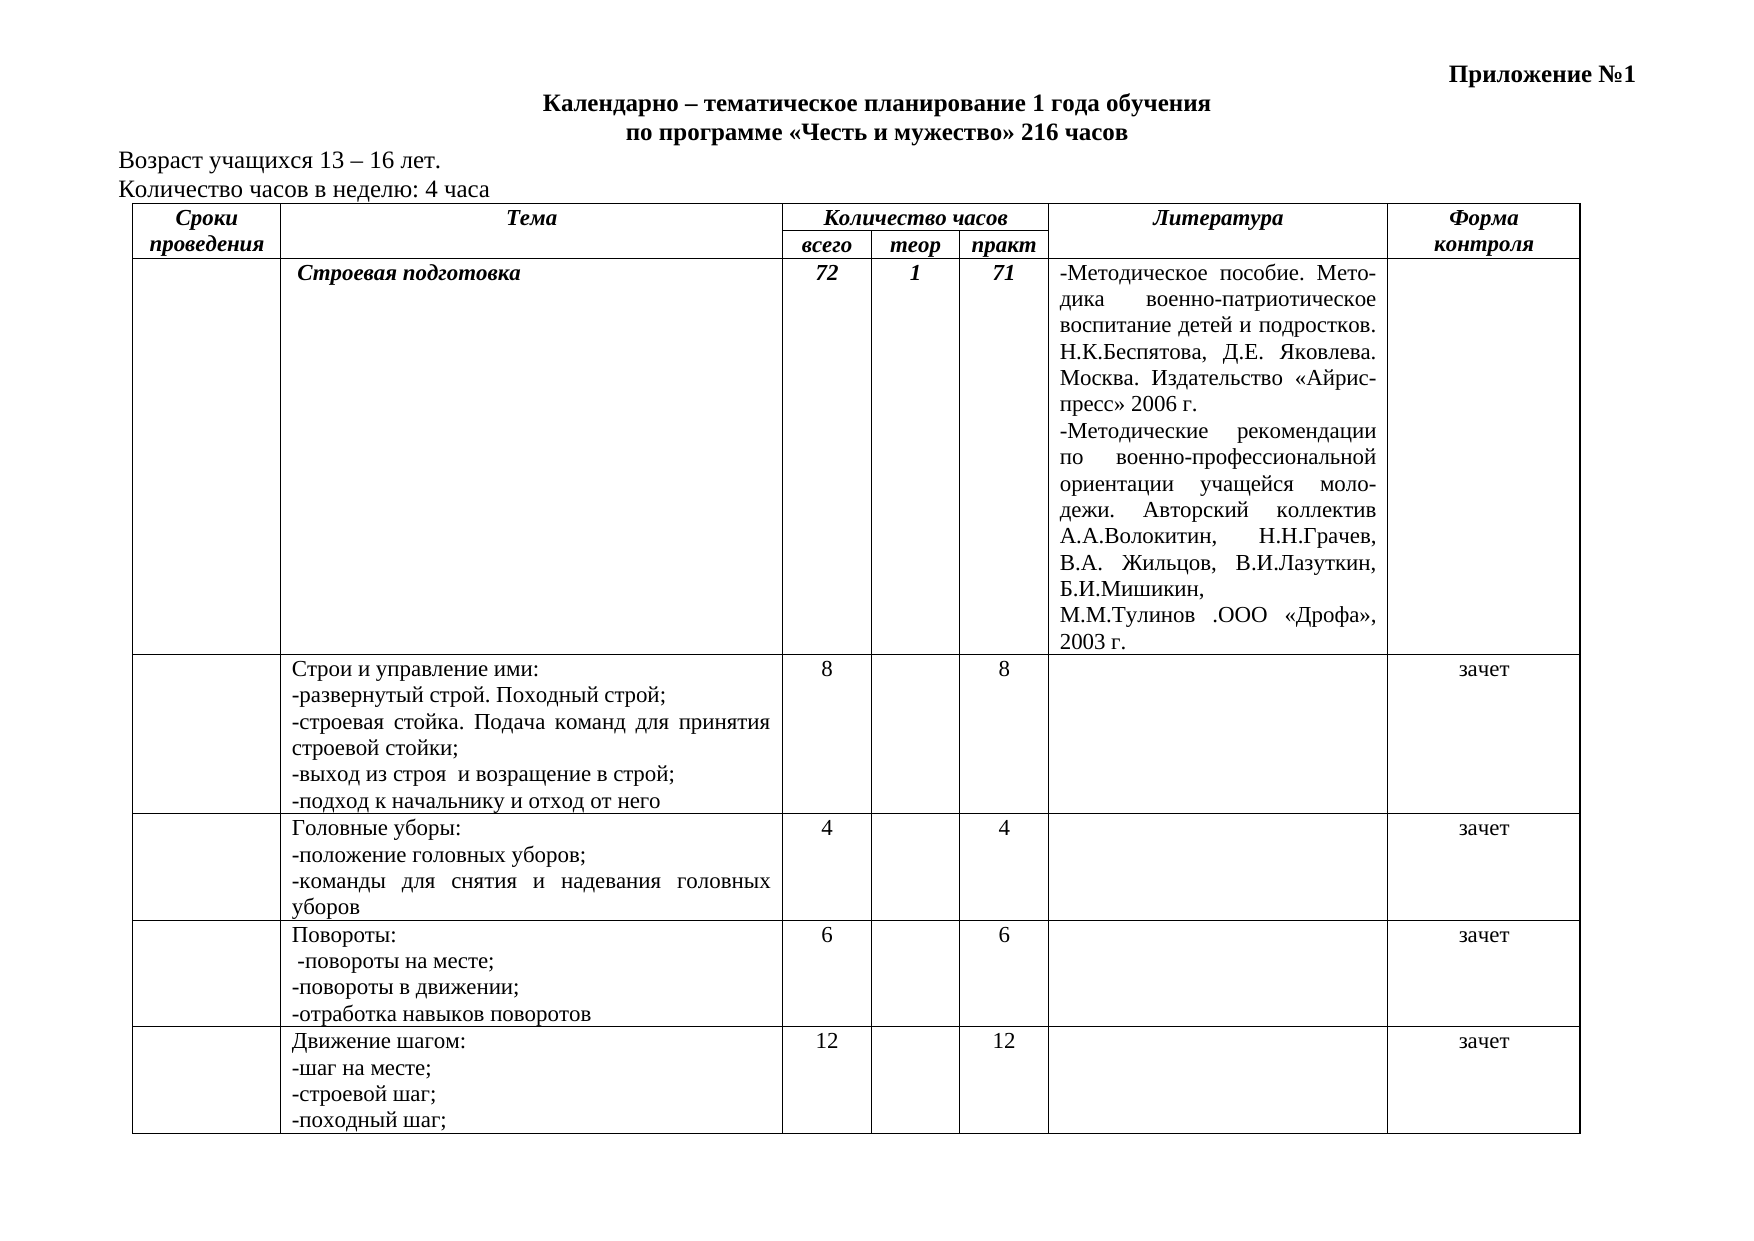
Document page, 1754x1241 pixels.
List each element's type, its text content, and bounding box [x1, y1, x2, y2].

table_cell [1388, 259, 1579, 654]
table_cell 4 [960, 814, 1048, 920]
table_header Количество часов [783, 204, 1048, 230]
table_cell зачет [1388, 1027, 1579, 1133]
table_cell [872, 921, 959, 1026]
table_cell [1049, 1027, 1387, 1133]
text Приложение №1 [118, 59, 1636, 88]
table_cell Повороты: -повороты на месте; -повороты в движении; -отработка навыков поворотов [281, 921, 782, 1026]
table_cell [133, 921, 280, 1026]
table_cell всего [783, 231, 871, 258]
table_cell теор [872, 231, 959, 258]
table_cell 71 [960, 259, 1048, 654]
table_cell Строевая подготовка [281, 259, 782, 654]
table_cell [133, 259, 280, 654]
table_header Литература [1049, 204, 1387, 258]
table_cell зачет [1388, 655, 1579, 813]
table_cell [1049, 814, 1387, 920]
table_cell Головные уборы: -положение головных уборов; -команды для снятия и надевания головных уборов [281, 814, 782, 920]
table_header Тема [281, 204, 782, 258]
table_cell 1 [872, 259, 959, 654]
table_cell [1049, 921, 1387, 1026]
table_cell 72 [783, 259, 871, 654]
table_cell [133, 1027, 280, 1133]
table_cell Строи и управление ими: -развернутый строй. Походный строй; -строевая стойка. Подача команд для принятия строевой стойки; -выход из строя и возращение в строй; -подход к начальнику и отход от него [281, 655, 782, 813]
table_cell 12 [783, 1027, 871, 1133]
text Возраст учащихся 13 – 16 лет. [118, 145, 1636, 174]
table_cell 6 [960, 921, 1048, 1026]
text по программе «Честь и мужество» 216 часов [118, 117, 1636, 145]
table_cell [872, 814, 959, 920]
table_cell зачет [1388, 814, 1579, 920]
table_cell зачет [1388, 921, 1579, 1026]
table_cell [1049, 655, 1387, 813]
table_cell 12 [960, 1027, 1048, 1133]
table_cell [872, 1027, 959, 1133]
table_cell [872, 655, 959, 813]
table_header Форма контроля [1388, 204, 1579, 258]
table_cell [281, 1027, 782, 1133]
text Количество часов в неделю: 4 часа [118, 174, 1636, 203]
table_cell практ [960, 231, 1048, 258]
table_cell [133, 814, 280, 920]
table_cell 8 [783, 655, 871, 813]
table_cell [133, 655, 280, 813]
table_cell -Методическое пособие. Мето-дика военно-патриотическое воспитание детей и подростков. Н.К.Беспятова, Д.Е. Яковлева. Москва. Издательство «Айрис-пресс» 2006 г. -Методические рекомендации по военно-профессиональной ориентации учащейся моло-дежи. Авторский коллектив А.А.Волокитин, Н.Н.Грачев, В.А. Жильцов, В.И.Лазуткин, Б.И.Мишикин, М.М.Тулинов .ООО «Дрофа», . [1049, 259, 1387, 654]
table_header Сроки проведения [133, 204, 280, 258]
table_cell 6 [783, 921, 871, 1026]
table_cell 8 [960, 655, 1048, 813]
table_cell 4 [783, 814, 871, 920]
text Календарно – тематическое планирование 1 года обучения [118, 88, 1636, 117]
